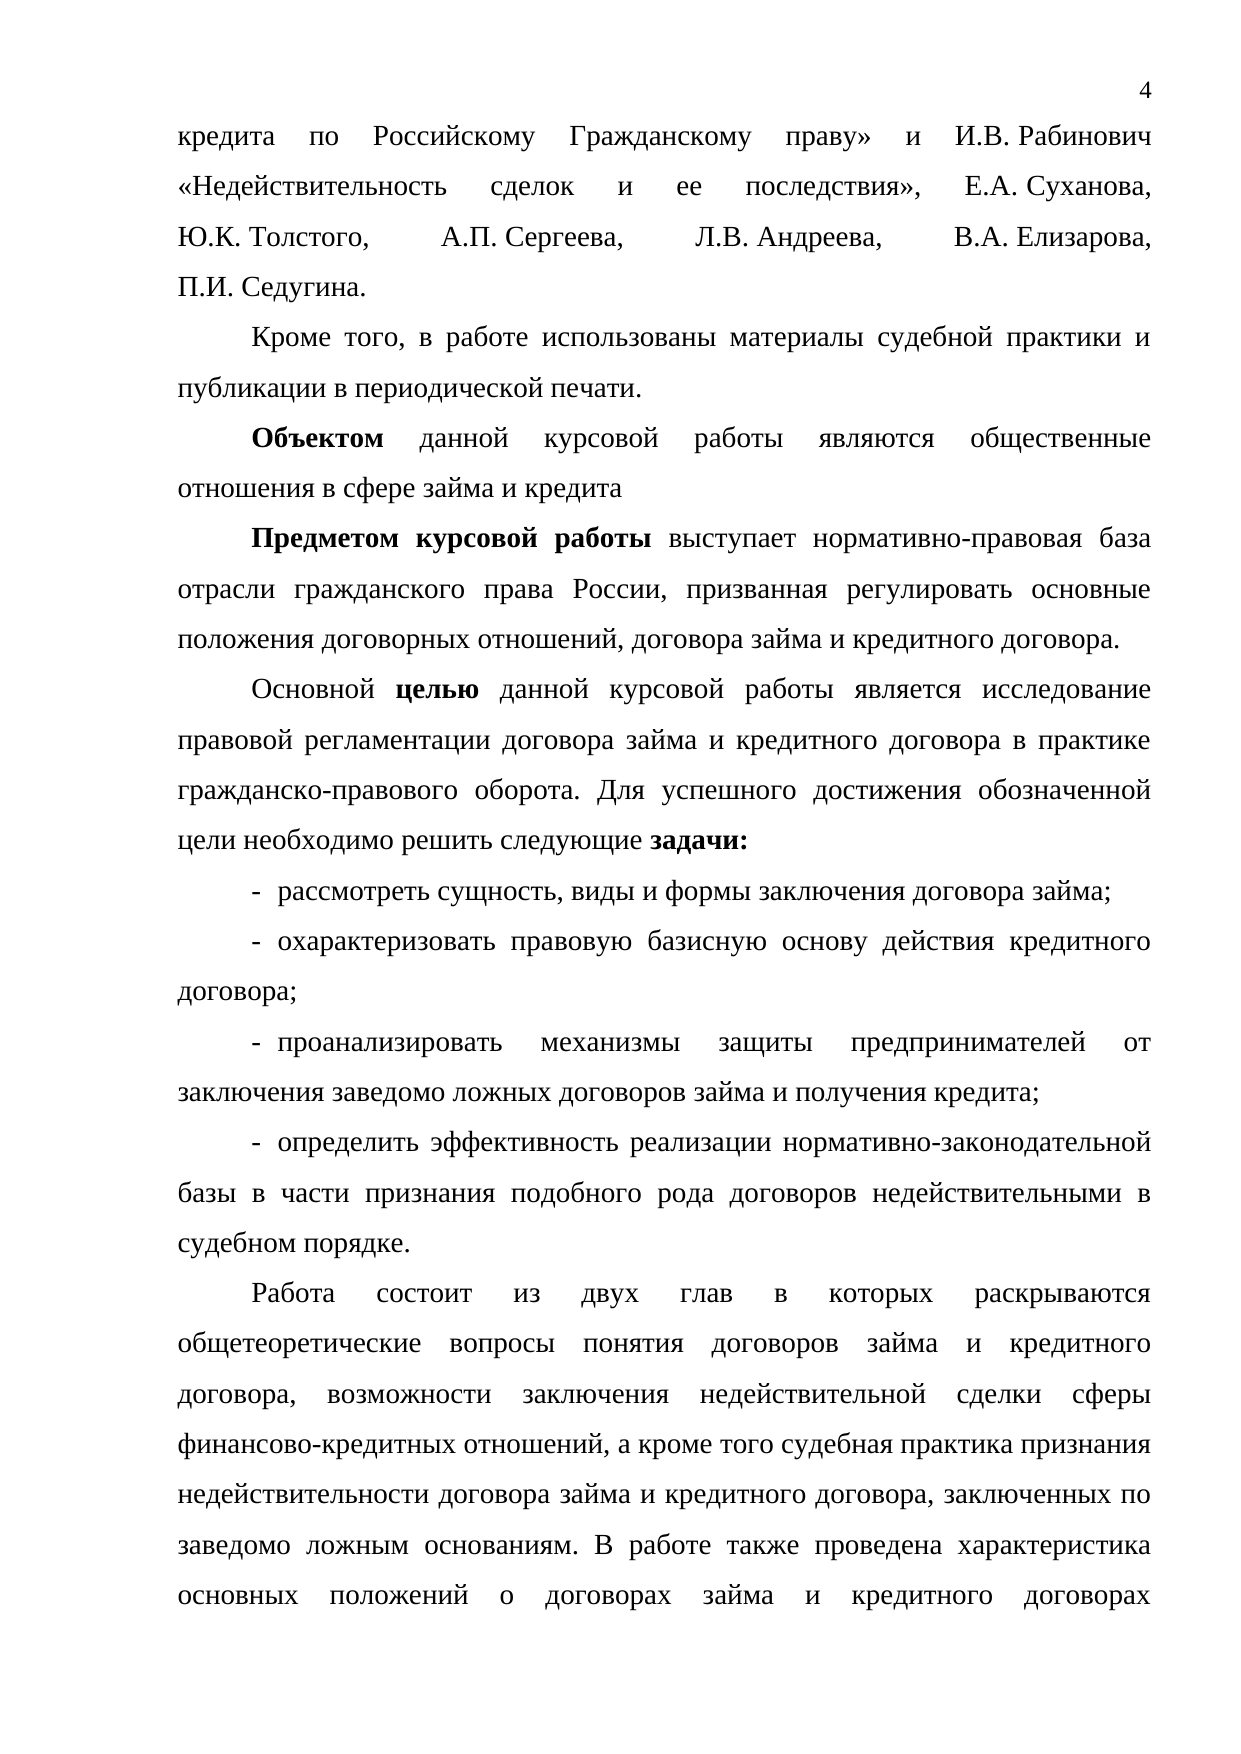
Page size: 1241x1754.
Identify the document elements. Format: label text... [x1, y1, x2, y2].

text Объектом данной курсовой работы являются общественные отношения в сфере займа и кредита [177, 420, 1152, 504]
text Кроме того, в работе использованы материалы судебной практики и публикации в периодической печати. [177, 319, 1152, 403]
text Предметом курсовой работы выступает нормативно-правовая база отрасли гражданского права России, призванная регулировать основные положения договорных отношений, договора займа и кредитного договора. [177, 521, 1152, 655]
list рассмотреть сущность, виды и формы заключения договора займа; [177, 873, 1152, 906]
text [177, 118, 1152, 303]
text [177, 1275, 1152, 1611]
text Основной целью данной курсовой работы является исследование правовой регламентации договора займа и кредитного договора в практике гражданско-правового оборота. Для успешного достижения обозначенной цели необходимо решить следующие задачи: [177, 672, 1152, 856]
list проанализировать механизмы защиты предпринимателей от заключения заведомо ложных договоров займа и получения кредита; [177, 1024, 1152, 1108]
list определить эффективность реализации нормативно-законодательной базы в части признания подобного рода договоров недействительными в судебном порядке. [177, 1124, 1152, 1258]
list охарактеризовать правовую базисную основу действия кредитного договора; [177, 923, 1152, 1007]
